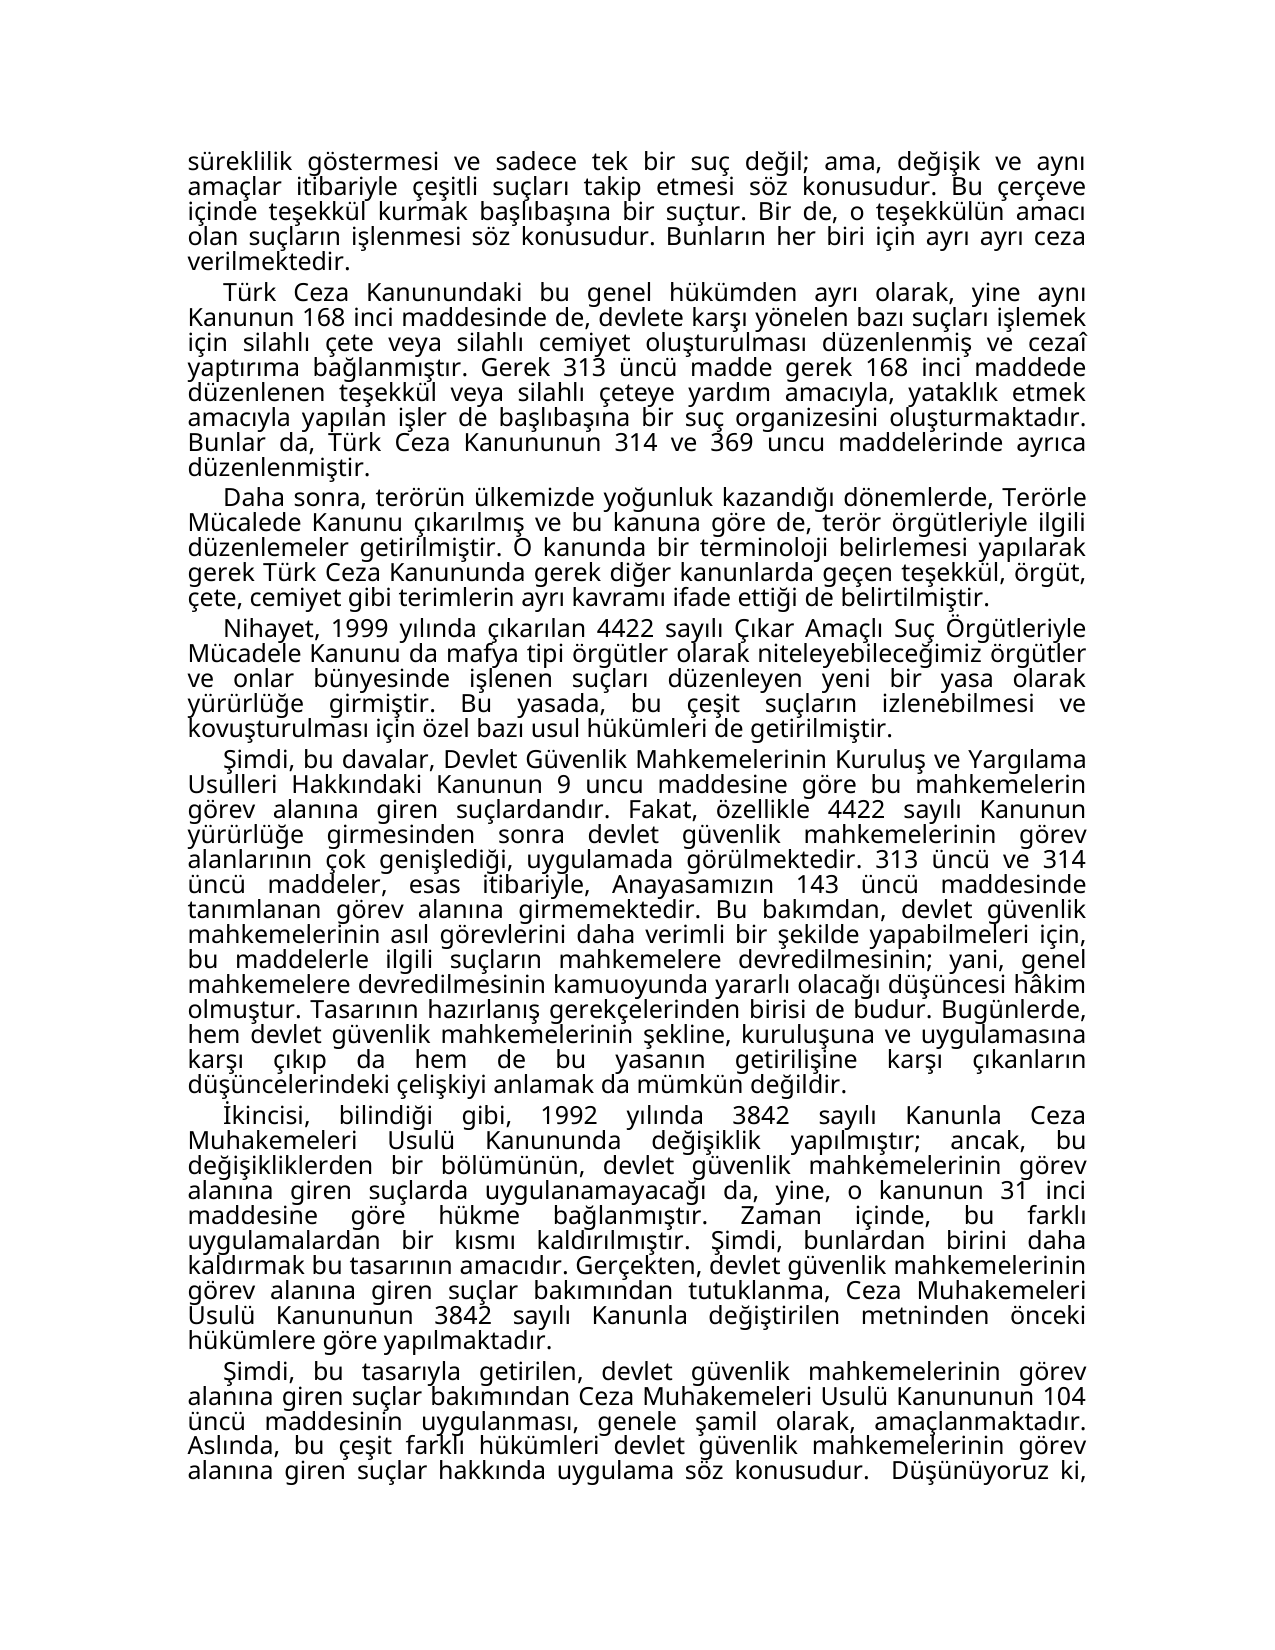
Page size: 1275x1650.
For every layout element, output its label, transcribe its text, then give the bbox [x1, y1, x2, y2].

text Daha sonra, terörün ülkemizde yoğunluk kazandığı dönemlerde, Terörle Mücalede Kanunu çıkarılmış ve bu kanuna göre de, terör örgütleriyle ilgili düzenlemeler getirilmiştir. O kanunda bir terminoloji belirlemesi yapılarak gerek Türk Ceza Kanununda gerek diğer kanunlarda geçen teşekkül, örgüt, çete, cemiyet gibi terimlerin ayrı kavramı ifade ettiği de belirtilmiştir. [187, 487, 1087, 612]
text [187, 150, 1087, 275]
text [187, 1361, 1087, 1484]
text Türk Ceza Kanunundaki bu genel hükümden ayrı olarak, yine aynı Kanunun 168 inci maddesinde de, devlete karşı yönelen bazı suçları işlemek için silahlı çete veya silahlı cemiyet oluşturulması düzenlenmiş ve cezaî yaptırıma bağlanmıştır. Gerek 313 üncü madde gerek 168 inci maddede düzenlenen teşekkül veya silahlı çeteye yardım amacıyla, yataklık etmek amacıyla yapılan işler de başlıbaşına bir suç organizesini oluşturmaktadır. Bunlar da, Türk Ceza Kanununun 314 ve 369 uncu maddelerinde ayrıca düzenlenmiştir. [187, 281, 1087, 481]
text İkincisi, bilindiği gibi, 1992 yılında 3842 sayılı Kanunla Ceza Muhakemeleri Usulü Kanununda değişiklik yapılmıştır; ancak, bu değişikliklerden bir bölümünün, devlet güvenlik mahkemelerinin görev alanına giren suçlarda uygulanamayacağı da, yine, o kanunun 31 inci maddesine göre hükme bağlanmıştır. Zaman içinde, bu farklı uygulamalardan bir kısmı kaldırılmıştır. Şimdi, bunlardan birini daha kaldırmak bu tasarının amacıdır. Gerçekten, devlet güvenlik mahkemelerinin görev alanına giren suçlar bakımından tutuklanma, Ceza Muhakemeleri Usulü Kanununun 3842 sayılı Kanunla değiştirilen metninden önceki hükümlere göre yapılmaktadır. [187, 1105, 1087, 1355]
text Şimdi, bu davalar, Devlet Güvenlik Mahkemelerinin Kuruluş ve Yargılama Usulleri Hakkındaki Kanunun 9 uncu maddesine göre bu mahkemelerin görev alanına giren suçlardandır. Fakat, özellikle 4422 sayılı Kanunun yürürlüğe girmesinden sonra devlet güvenlik mahkemelerinin görev alanlarının çok genişlediği, uygulamada görülmektedir. 313 üncü ve 314 üncü maddeler, esas itibariyle, Anayasamızın 143 üncü maddesinde tanımlanan görev alanına girmemektedir. Bu bakımdan, devlet güvenlik mahkemelerinin asıl görevlerini daha verimli bir şekilde yapabilmeleri için, bu maddelerle ilgili suçların mahkemelere devredilmesinin; yani, genel mahkemelere devredilmesinin kamuoyunda yararlı olacağı düşüncesi hâkim olmuştur. Tasarının hazırlanış gerekçelerinden birisi de budur. Bugünlerde, hem devlet güvenlik mahkemelerinin şekline, kuruluşuna ve uygulamasına karşı çıkıp da hem de bu yasanın getirilişine karşı çıkanların düşüncelerindeki çelişkiyi anlamak da mümkün değildir. [187, 749, 1087, 1099]
text Nihayet, 1999 yılında çıkarılan 4422 sayılı Çıkar Amaçlı Suç Örgütleriyle Mücadele Kanunu da mafya tipi örgütler olarak niteleyebileceğimiz örgütler ve onlar bünyesinde işlenen suçları düzenleyen yeni bir yasa olarak yürürlüğe girmiştir. Bu yasada, bu çeşit suçların izlenebilmesi ve kovuşturulması için özel bazı usul hükümleri de getirilmiştir. [187, 618, 1087, 743]
